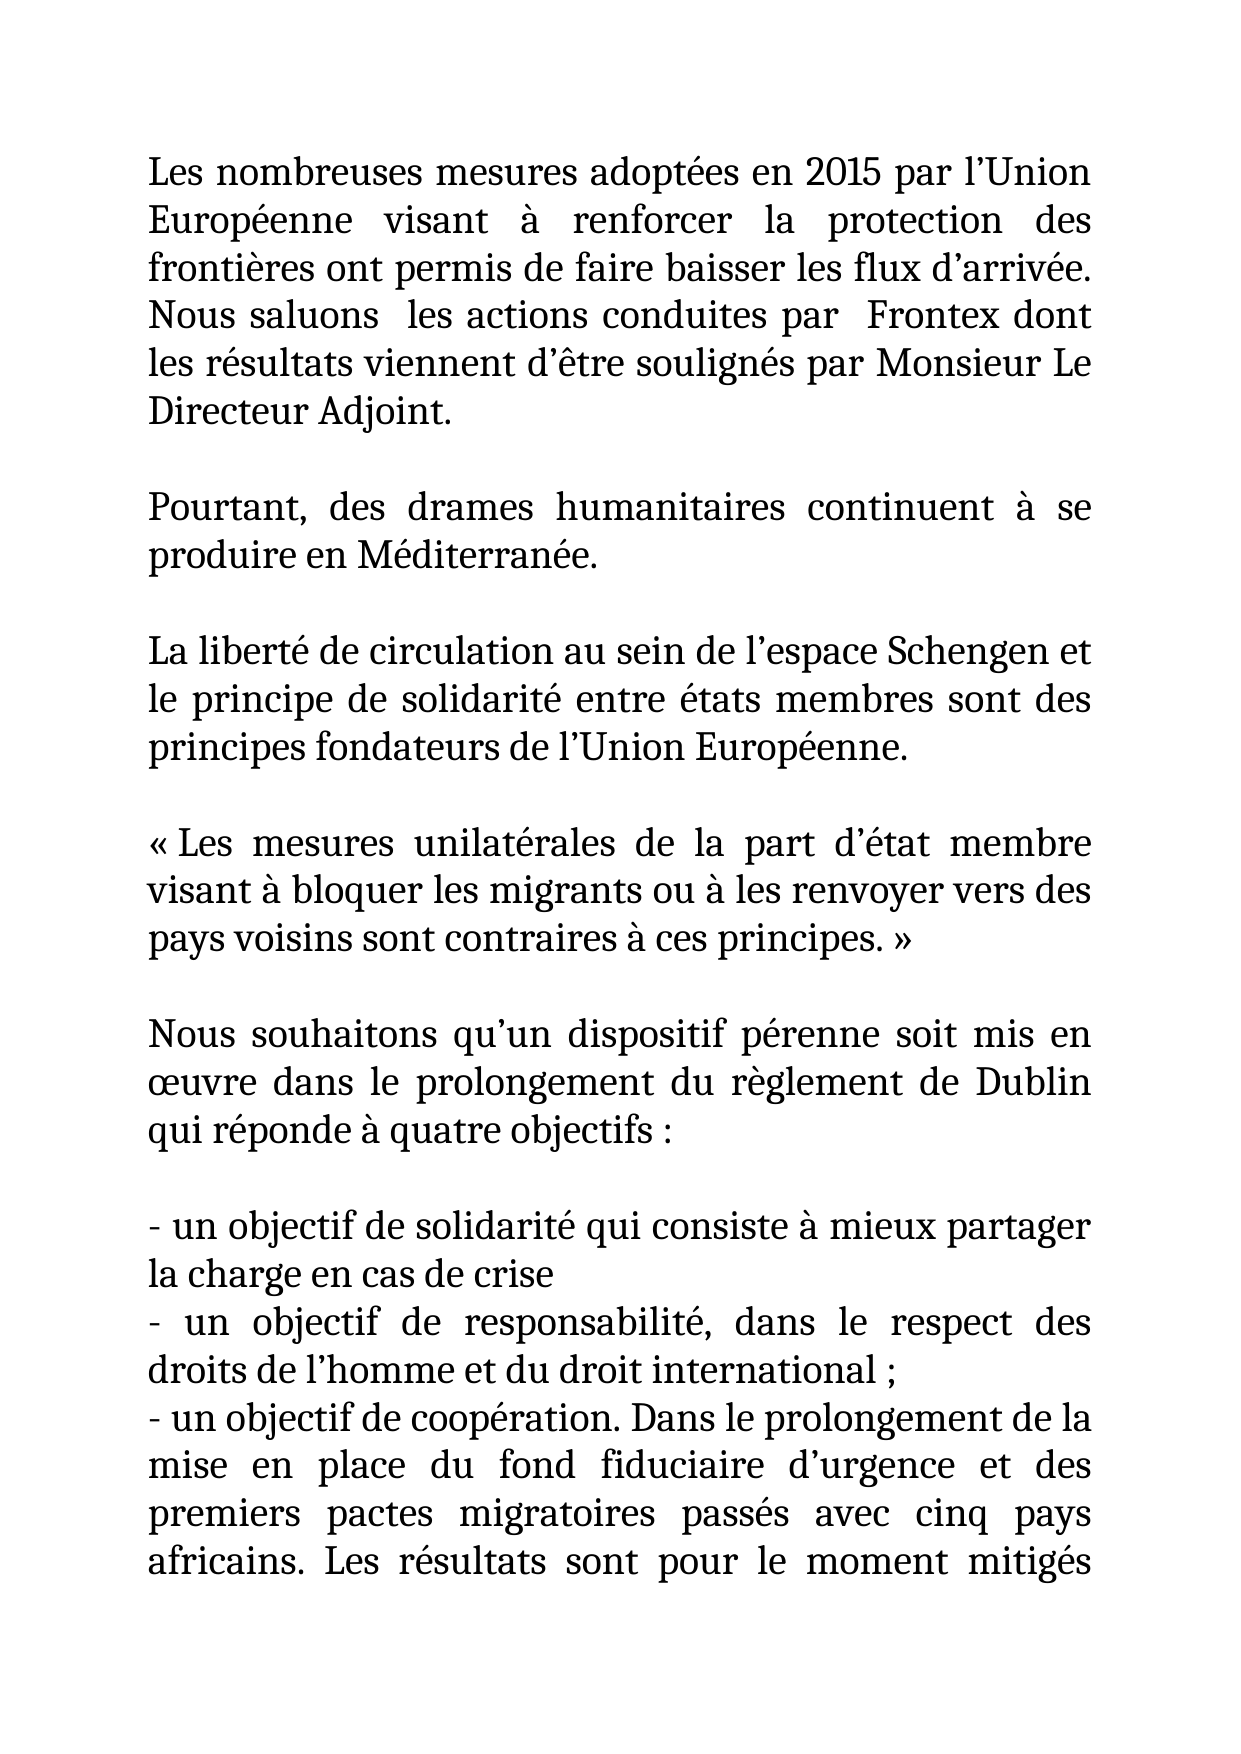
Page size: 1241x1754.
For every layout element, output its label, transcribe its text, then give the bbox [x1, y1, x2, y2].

text - un objectif de solidarité qui consiste à mieux partager la charge en cas de crise [148, 1202, 1093, 1298]
text - un objectif de responsabilité, dans le respect des droits de l’homme et du droit international ; [148, 1298, 1093, 1393]
text Les nombreuses mesures adoptées en 2015 par l’Union Européenne visant à renforcer la protection des frontières ont permis de faire baisser les flux d’arrivée. Nous saluons les actions conduites par Frontex dont les résultats viennent d’être soulignés par Monsieur Le Directeur Adjoint. [148, 148, 1093, 435]
text La liberté de circulation au sein de l’espace Schengen et le principe de solidarité entre états membres sont des principes fondateurs de l’Union Européenne. [148, 627, 1093, 771]
text Pourtant, des drames humanitaires continuent à se produire en Méditerranée. [148, 483, 1093, 579]
text « Les mesures unilatérales de la part d’état membre visant à bloquer les migrants ou à les renvoyer vers des pays voisins sont contraires à ces principes. » [148, 818, 1093, 962]
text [148, 1393, 1093, 1585]
text Nous souhaitons qu’un dispositif pérenne soit mis en œuvre dans le prolongement du règlement de Dublin qui réponde à quatre objectifs : [148, 1010, 1093, 1154]
